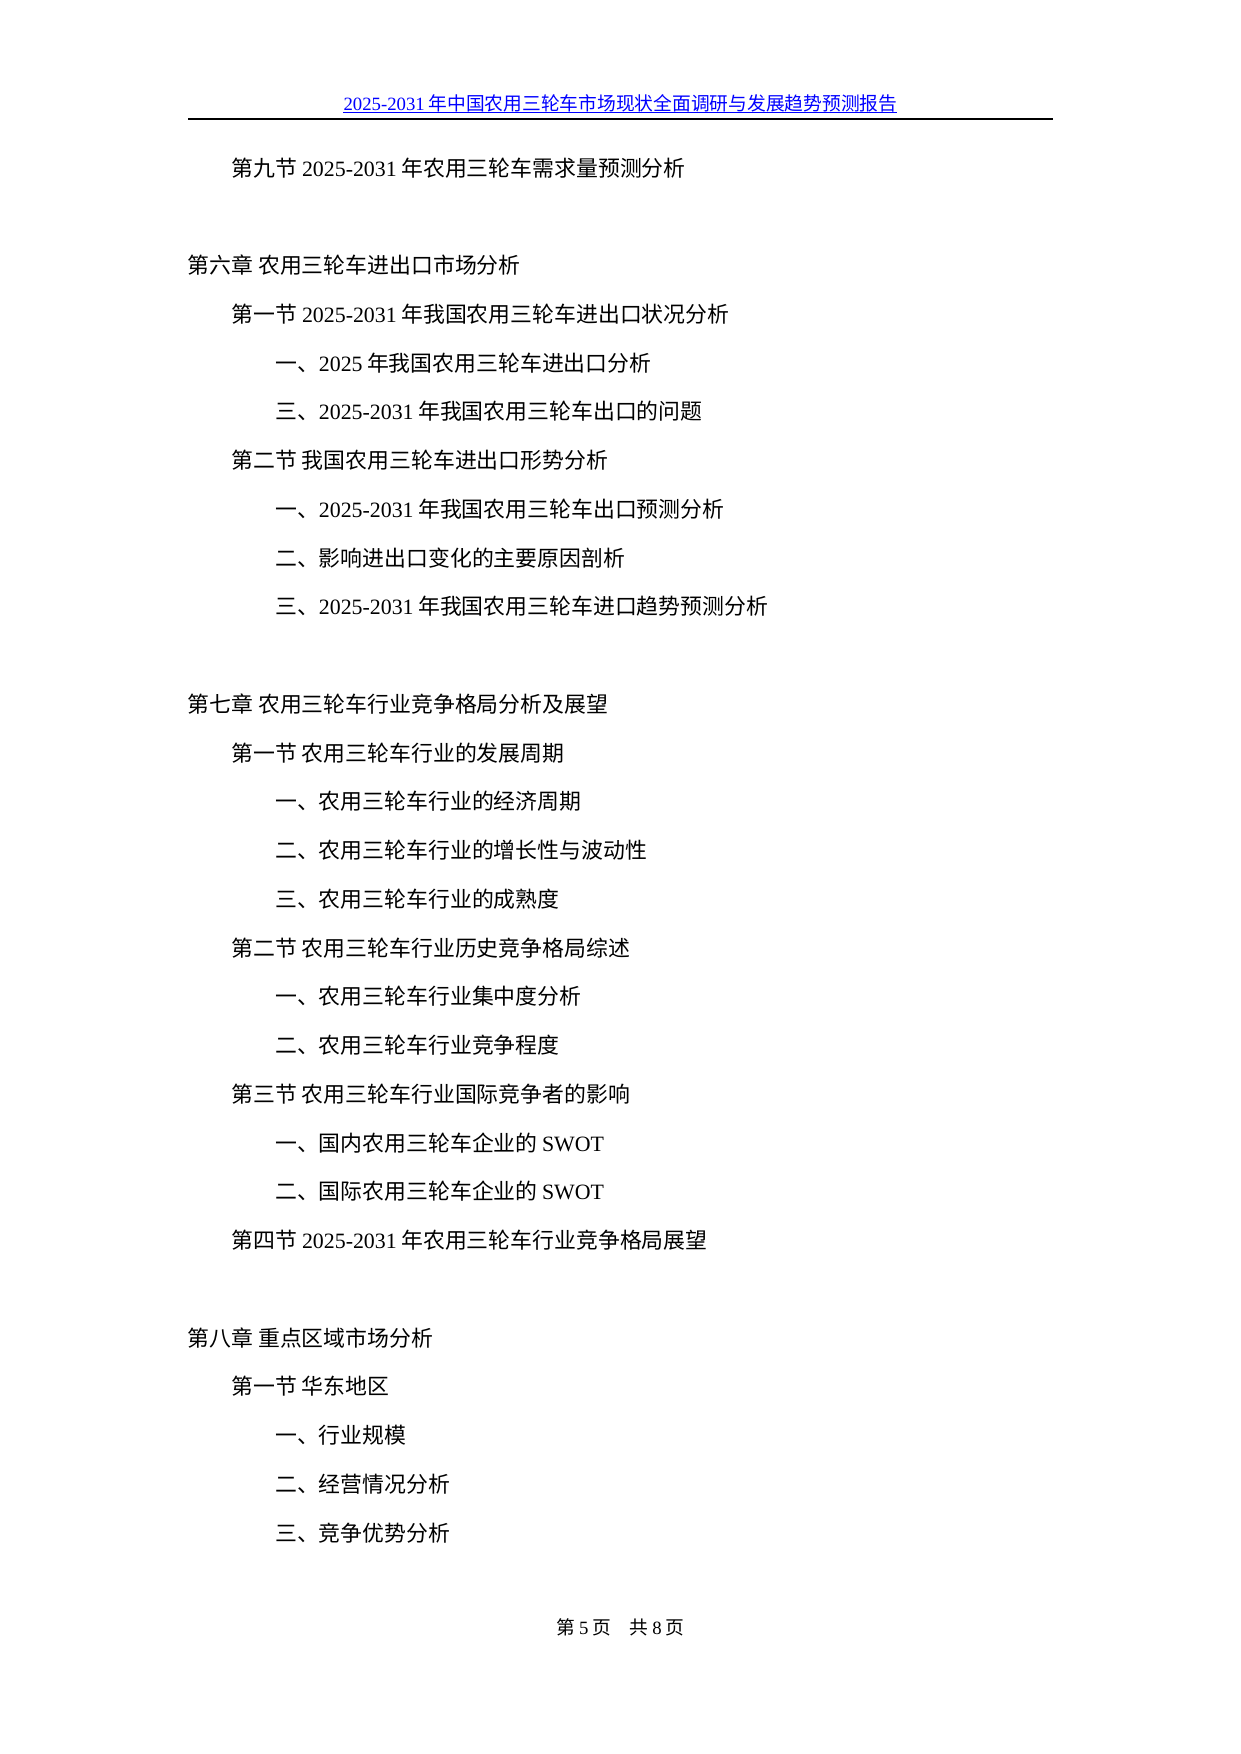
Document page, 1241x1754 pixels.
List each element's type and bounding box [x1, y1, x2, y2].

text [187, 150, 1053, 1548]
